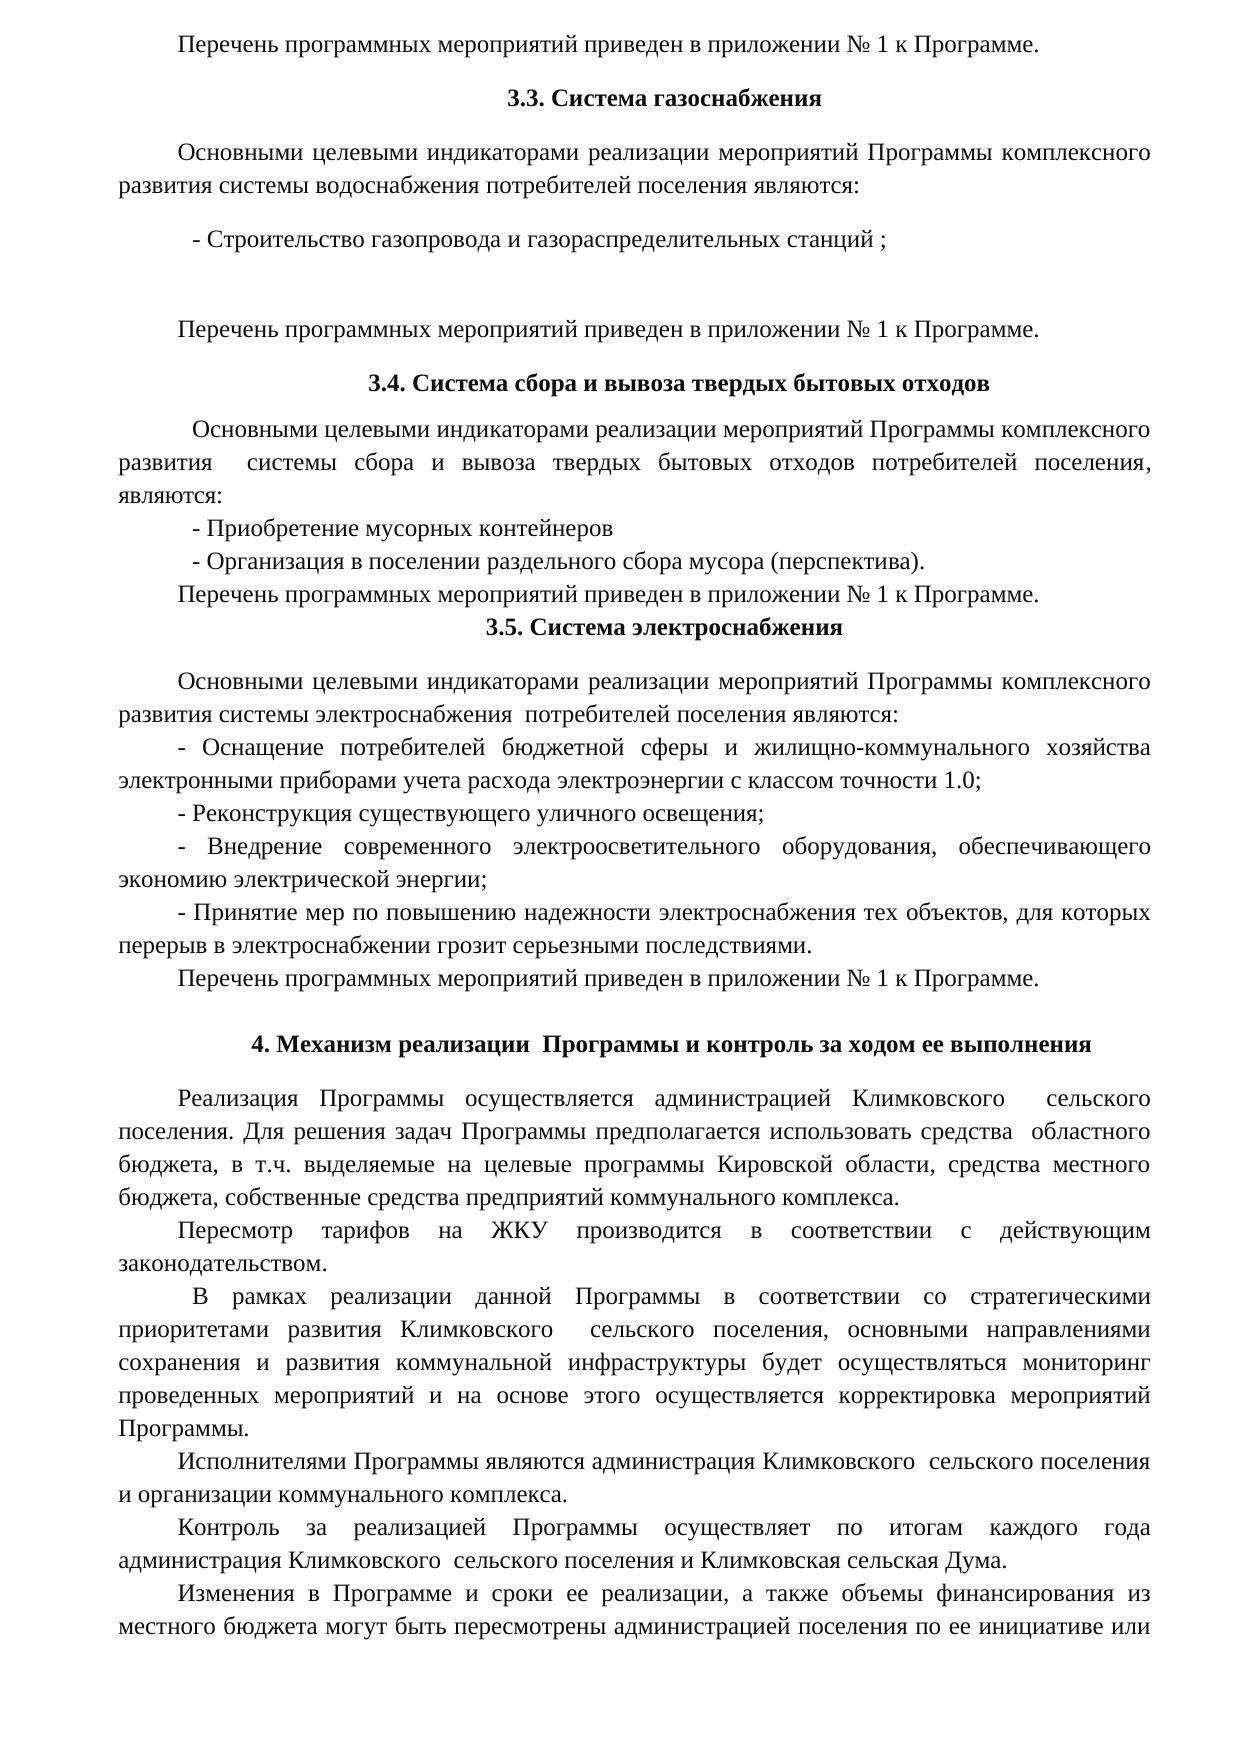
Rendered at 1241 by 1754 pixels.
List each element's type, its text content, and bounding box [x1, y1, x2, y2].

text 3.4. Система сбора и вывоза твердых бытовых отходов [207, 368, 1152, 397]
text Перечень программных мероприятий приведен в приложении № 1 к Программе. [118, 314, 1152, 343]
text Перечень программных мероприятий приведен в приложении № 1 к Программе. [118, 579, 1152, 608]
text - Приобретение мусорных контейнеров [118, 513, 1152, 542]
text - Принятие мер по повышению надежности электроснабжения тех объектов, для которых перерыв в электроснабжении грозит серьезными последствиями. [118, 897, 1152, 959]
text - Оснащение потребителей бюджетной сферы и жилищно-коммунального хозяйства электронными приборами учета расхода электроэнергии с классом точности 1.0; [118, 732, 1152, 794]
text Контроль за реализацией Программы осуществляет по итогам каждого года администрация Климковского сельского поселения и Климковская сельская Дума. [118, 1512, 1152, 1574]
text Перечень программных мероприятий приведен в приложении № 1 к Программе. [118, 29, 1152, 58]
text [118, 1578, 1152, 1640]
text Пересмотр тарифов на ЖКУ производится в соответствии с действующим законодательством. [118, 1215, 1152, 1277]
text 4. Механизм реализации Программы и контроль за ходом ее выполнения [118, 1029, 1152, 1058]
text - Организация в поселении раздельного сбора мусора (перспектива). [118, 546, 1152, 575]
text Исполнителями Программы являются администрация Климковского сельского поселения и организации коммунального комплекса. [118, 1446, 1152, 1508]
text - Реконструкция существующего уличного освещения; [118, 798, 1152, 827]
text Основными целевыми индикаторами реализации мероприятий Программы комплексного развития системы сбора и вывоза твердых бытовых отходов потребителей поселения, являются: [118, 414, 1152, 509]
text Перечень программных мероприятий приведен в приложении № 1 к Программе. [118, 963, 1152, 992]
text - Внедрение современного электроосветительного оборудования, обеспечивающего экономию электрической энергии; [118, 831, 1152, 893]
text Основными целевыми индикаторами реализации мероприятий Программы комплексного развития системы электроснабжения потребителей поселения являются: [118, 666, 1152, 728]
text 3.5. Система электроснабжения [118, 612, 1152, 641]
text В рамках реализации данной Программы в соответствии со стратегическими приоритетами развития Климковского сельского поселения, основными направлениями сохранения и развития коммунальной инфраструктуры будет осуществляться мониторинг проведенных мероприятий и на основе этого осуществляется корректировка мероприятий Программы. [118, 1281, 1152, 1442]
text 3.3. Система газоснабжения [118, 83, 1152, 112]
text Реализация Программы осуществляется администрацией Климковского сельского поселения. Для решения задач Программы предполагается использовать средства областного бюджета, в т.ч. выделяемые на целевые программы Кировской области, средства местного бюджета, собственные средства предприятий коммунального комплекса. [118, 1083, 1152, 1211]
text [118, 137, 1152, 199]
text - Строительство газопровода и газораспределительных станций ; [192, 224, 1152, 253]
